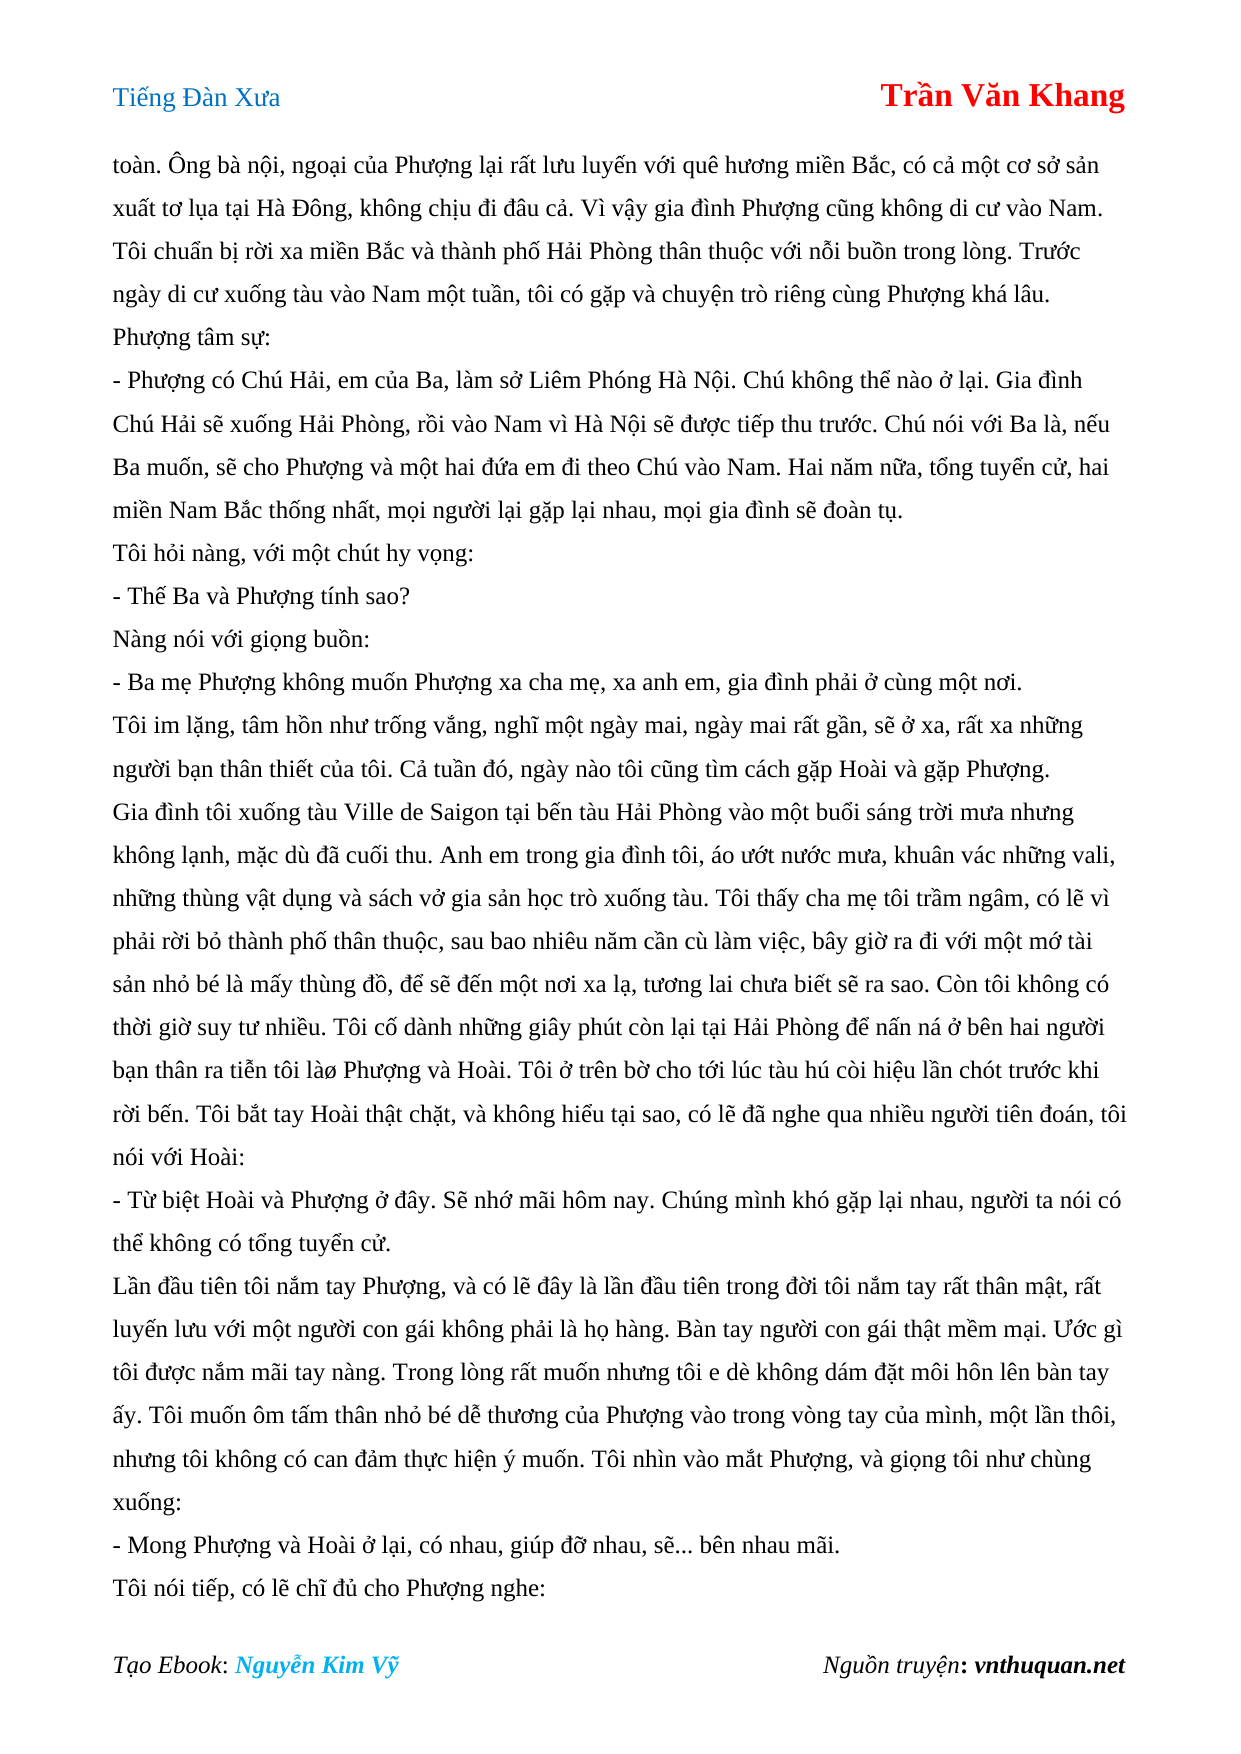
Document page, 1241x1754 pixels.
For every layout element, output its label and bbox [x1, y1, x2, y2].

text [112, 150, 1128, 1602]
